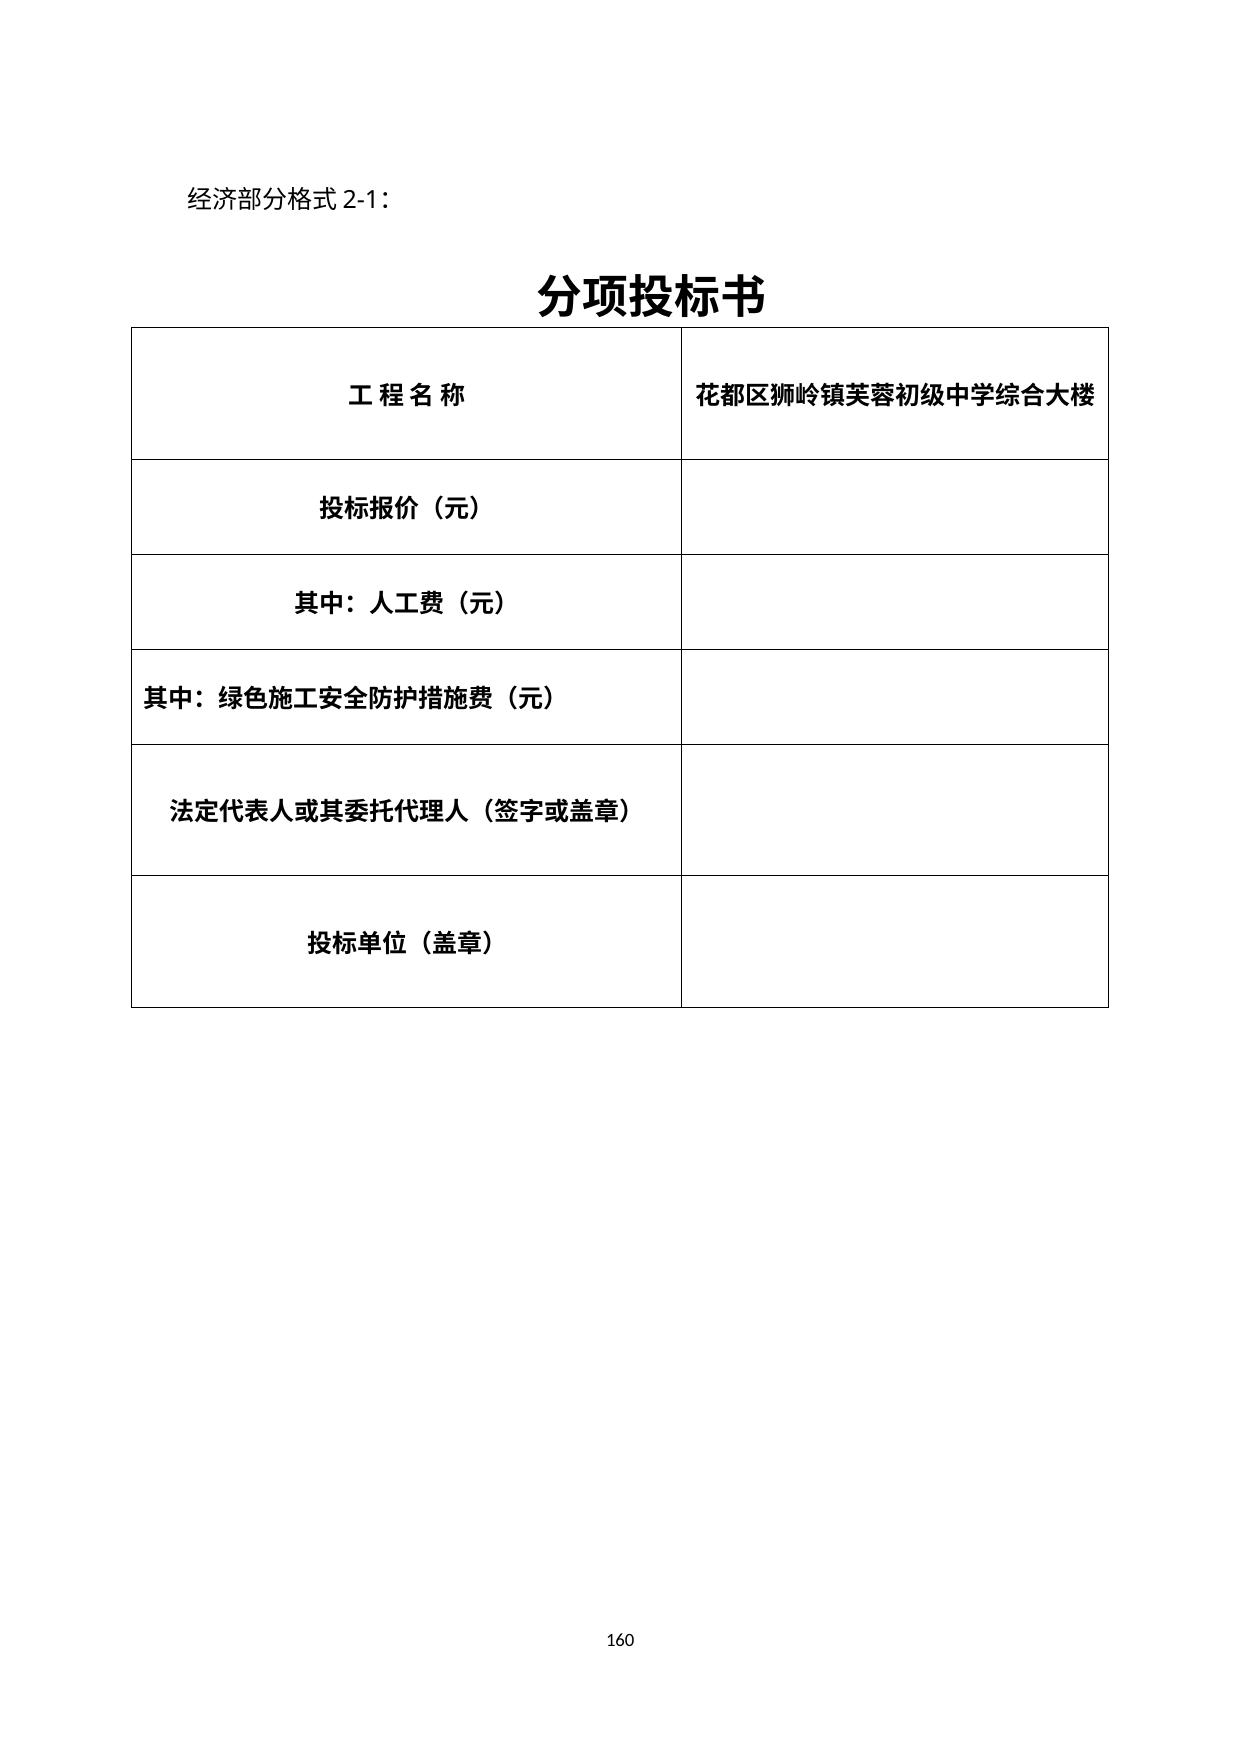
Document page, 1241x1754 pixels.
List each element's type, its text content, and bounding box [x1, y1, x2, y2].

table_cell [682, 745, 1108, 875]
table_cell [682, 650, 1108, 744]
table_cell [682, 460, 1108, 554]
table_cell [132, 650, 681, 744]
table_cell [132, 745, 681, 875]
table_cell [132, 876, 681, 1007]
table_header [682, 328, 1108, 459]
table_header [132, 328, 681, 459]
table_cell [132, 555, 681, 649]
text 分项投标书 [131, 261, 1053, 327]
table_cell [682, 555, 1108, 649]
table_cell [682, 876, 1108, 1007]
text 经济部分格式2-1： [187, 180, 1053, 216]
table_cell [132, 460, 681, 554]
